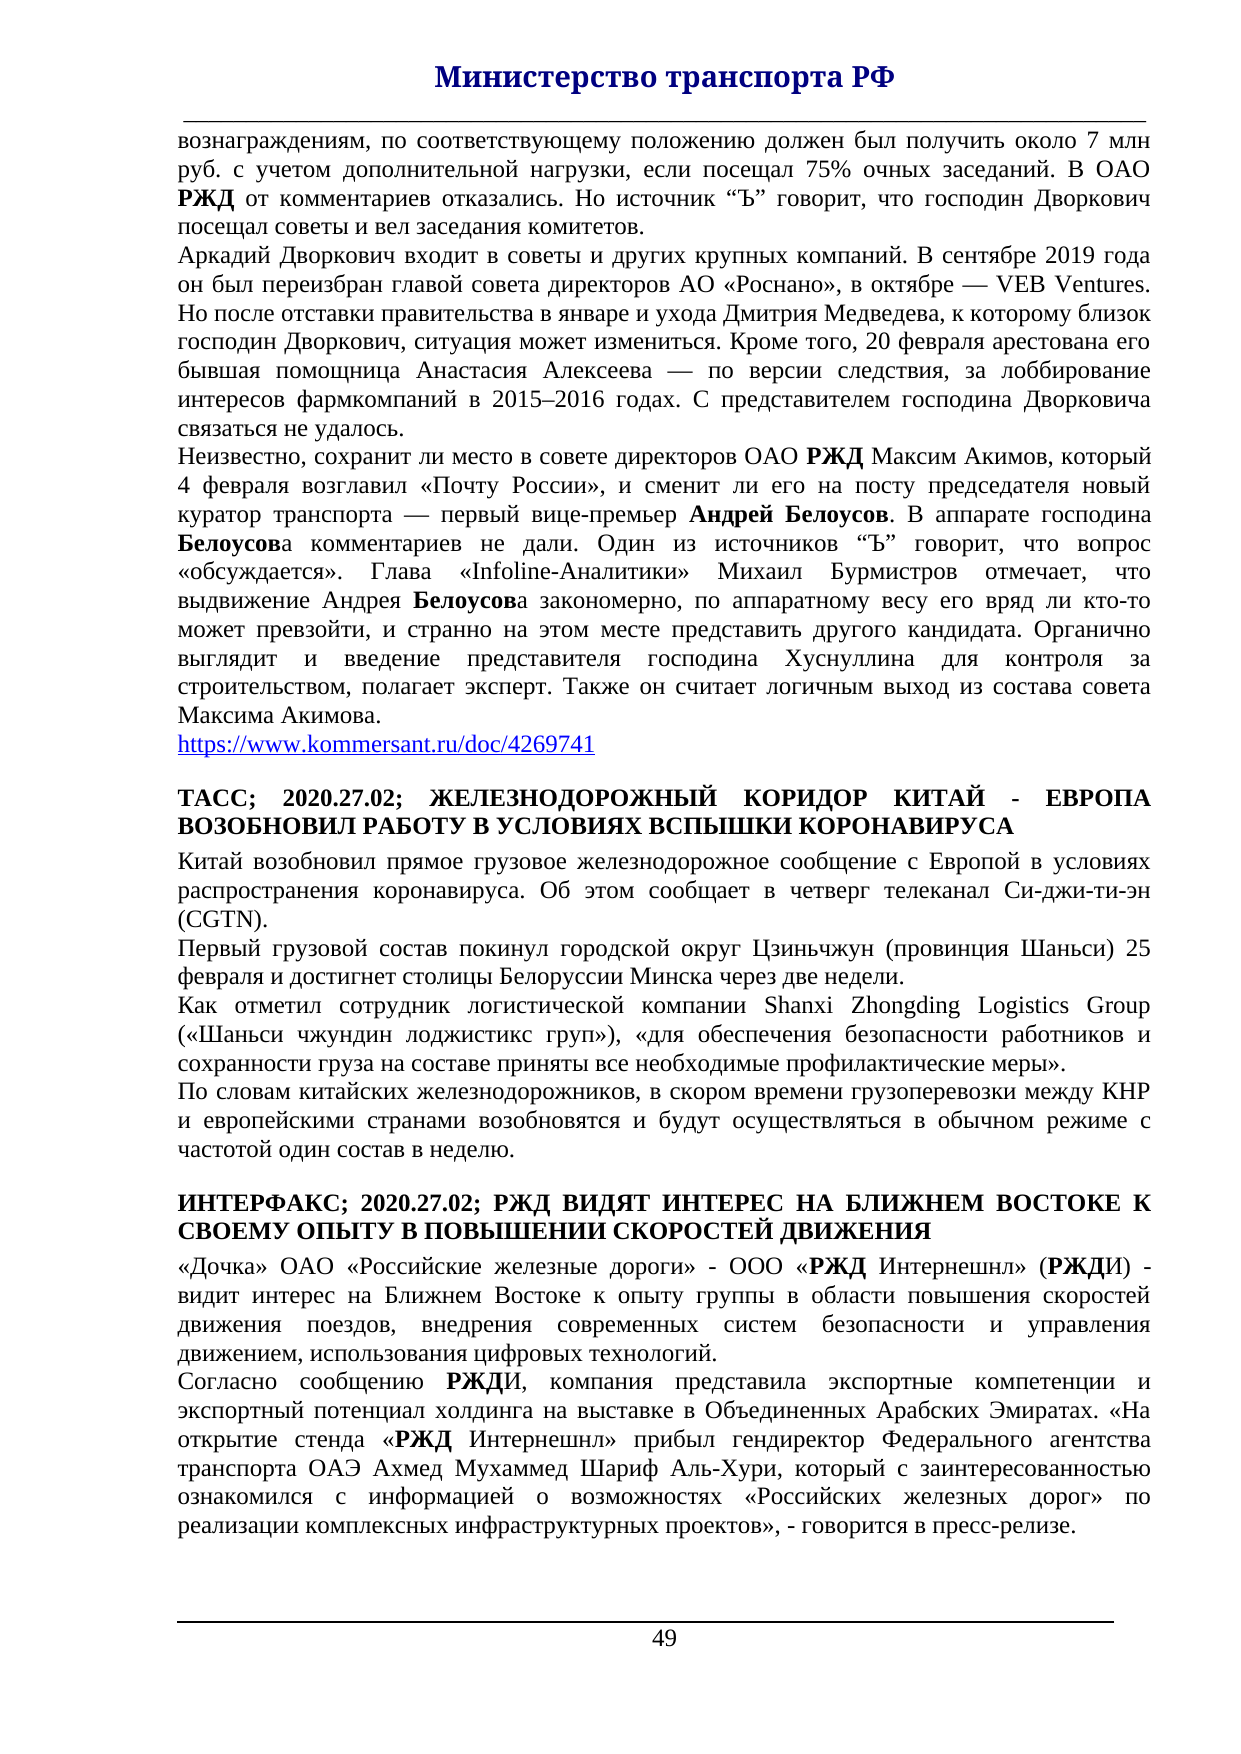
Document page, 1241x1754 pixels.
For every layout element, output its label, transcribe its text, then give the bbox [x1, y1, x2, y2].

subtitle ТАСС; 2020.27.02; ЖЕЛЕЗНОДОРОЖНЫЙ КОРИДОР КИТАЙ - ЕВРОПА ВОЗОБНОВИЛ РАБОТУ В УСЛОВИЯХ ВСПЫШКИ КОРОНАВИРУСА [177, 783, 1152, 840]
text Аркадий Дворкович входит в советы и других крупных компаний. В сентябре 2019 года он был переизбран главой совета директоров АО «Роснано», в октябре — VEB Ventures. Но после отставки правительства в январе и ухода Дмитрия Медведева, к которому близок господин Дворкович, ситуация может измениться. Кроме того, 20 февраля арестована его бывшая помощница Анастасия Алексеева — по версии следствия, за лоббирование интересов фармкомпаний в 2015–2016 годах. С представителем господина Дворковича связаться не удалось. [177, 240, 1152, 441]
text Первый грузовой состав покинул городской округ Цзиньчжун (провинция Шаньси) 25 февраля и достигнет столицы Белоруссии Минска через две недели. [177, 933, 1152, 990]
text Китай возобновил прямое грузовое железнодорожное сообщение с Европой в условиях распространения коронавируса. Об этом сообщает в четверг телеканал Си-джи-ти-эн (CGTN). [177, 846, 1152, 933]
text https://www.kommersant.ru/doc/4269741 [177, 729, 1152, 758]
subtitle ИНТЕРФАКС; 2020.27.02; РЖД ВИДЯТ ИНТЕРЕС НА БЛИЖНЕМ ВОСТОКЕ К СВОЕМУ ОПЫТУ В ПОВЫШЕНИИ СКОРОСТЕЙ ДВИЖЕНИЯ [177, 1188, 1152, 1245]
text Согласно сообщению РЖДИ, компания представила экспортные компетенции и экспортный потенциал холдинга на выставке в Объединенных Арабских Эмиратах. «На открытие стенда «РЖД Интернешнл» прибыл гендиректор Федерального агентства транспорта ОАЭ Ахмед Мухаммед Шариф Аль-Хури, который с заинтересованностью ознакомился с информацией о возможностях «Российских железных дорог» по реализации комплексных инфраструктурных проектов», - говорится в пресс-релизе. [177, 1366, 1152, 1539]
text Как отметил сотрудник логистической компании Shanxi Zhongding Logistics Group («Шаньси чжундин лоджистикс груп»), «для обеспечения безопасности работников и сохранности груза на составе приняты все необходимые профилактические меры». [177, 990, 1152, 1076]
text «Дочка» ОАО «Российские железные дороги» - ООО «РЖД Интернешнл» (РЖДИ) - видит интерес на Ближнем Востоке к опыту группы в области повышения скоростей движения поездов, внедрения современных систем безопасности и управления движением, использования цифровых технологий. [177, 1251, 1152, 1366]
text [177, 125, 1152, 240]
text По словам китайских железнодорожников, в скором времени грузоперевозки между КНР и европейскими странами возобновятся и будут осуществляться в обычном режиме с частотой один состав в неделю. [177, 1076, 1152, 1163]
text Неизвестно, сохранит ли место в совете директоров ОАО РЖД Максим Акимов, который 4 февраля возглавил «Почту России», и сменит ли его на посту председателя новый куратор транспорта — первый вице-премьер Андрей Белоусов. В аппарате господина Белоусова комментариев не дали. Один из источников “Ъ” говорит, что вопрос «обсуждается». Глава «Infoline-Аналитики» Михаил Бурмистров отмечает, что выдвижение Андрея Белоусова закономерно, по аппаратному весу его вряд ли кто-то может превзойти, и странно на этом месте представить другого кандидата. Органично выглядит и введение представителя господина Хуснуллина для контроля за строительством, полагает эксперт. Также он считает логичным выход из состава совета Максима Акимова. [177, 441, 1152, 729]
